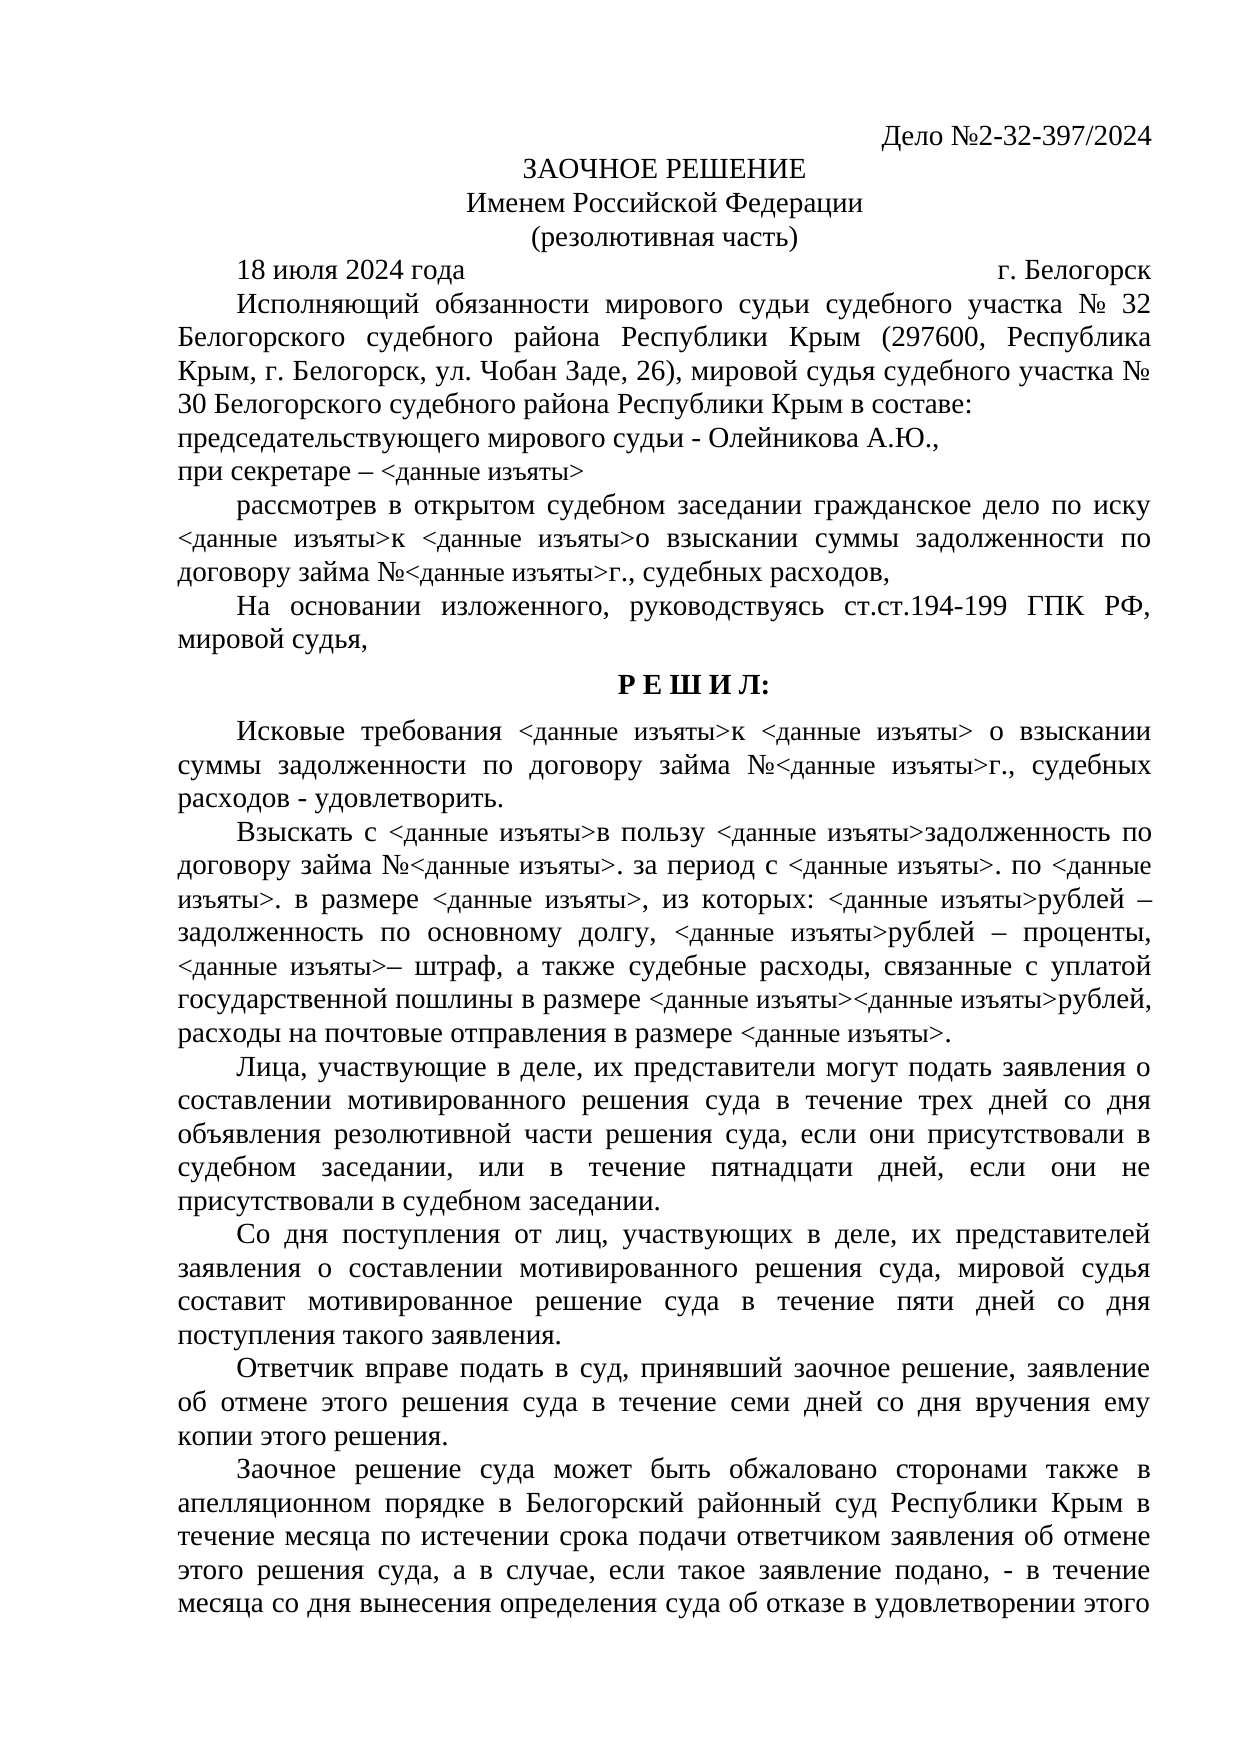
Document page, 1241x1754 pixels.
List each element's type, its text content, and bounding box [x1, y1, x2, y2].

text (резолютивная часть) [177, 219, 1152, 252]
text Дело №2-32-397/2024 [177, 118, 1152, 152]
text 18 июля 2024 года г. Белогорск [177, 252, 1152, 286]
text Исковые требования <данные изъяты>к <данные изъяты> о взыскании суммы задолженности по договору займа №<данные изъяты>г., судебных расходов - удовлетворить. [177, 713, 1152, 814]
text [177, 1451, 1152, 1619]
text Именем Российской Федерации [177, 185, 1152, 219]
text Лица, участвующие в деле, их представители могут подать заявления о составлении мотивированного решения суда в течение трех дней со дня объявления резолютивной части решения суда, если они присутствовали в судебном заседании, или в течение пятнадцати дней, если они не присутствовали в судебном заседании. [177, 1049, 1152, 1216]
text Р Е Ш И Л: [177, 667, 1152, 701]
text Ответчик вправе подать в суд, принявший заочное решение, заявление об отмене этого решения суда в течение семи дней со дня вручения ему копии этого решения. [177, 1351, 1152, 1451]
text ЗАОЧНОЕ РЕШЕНИЕ [177, 152, 1152, 185]
text при секретаре – <данные изъяты> [177, 453, 1152, 487]
text рассмотрев в открытом судебном заседании гражданское дело по иску <данные изъяты>к <данные изъяты>о взыскании суммы задолженности по договору займа №<данные изъяты>г., судебных расходов, [177, 487, 1152, 588]
text председательствующего мирового судьи - Олейникова А.Ю., [177, 420, 1152, 453]
text Взыскать с <данные изъяты>в пользу <данные изъяты>задолженность по договору займа №<данные изъяты>. за период с <данные изъяты>. по <данные изъяты>. в размере <данные изъяты>, из которых: <данные изъяты>рублей – задолженность по основному долгу, <данные изъяты>рублей – проценты, <данные изъяты>– штраф, а также судебные расходы, связанные с уплатой государственной пошлины в размере <данные изъяты><данные изъяты>рублей, расходы на почтовые отправления в размере <данные изъяты>. [177, 814, 1152, 1049]
text Со дня поступления от лиц, участвующих в деле, их представителей заявления о составлении мотивированного решения суда, мировой судья составит мотивированное решение суда в течение пяти дней со дня поступления такого заявления. [177, 1216, 1152, 1351]
text На основании изложенного, руководствуясь ст.ст.194-199 ГПК РФ, мировой судья, [177, 588, 1152, 655]
text Исполняющий обязанности мирового судьи судебного участка № 32 Белогорского судебного района Республики Крым (297600, Республика Крым, г. Белогорск, ул. Чобан Заде, 26), мировой судья судебного участка № 30 Белогорского судебного района Республики Крым в составе: [177, 286, 1152, 420]
